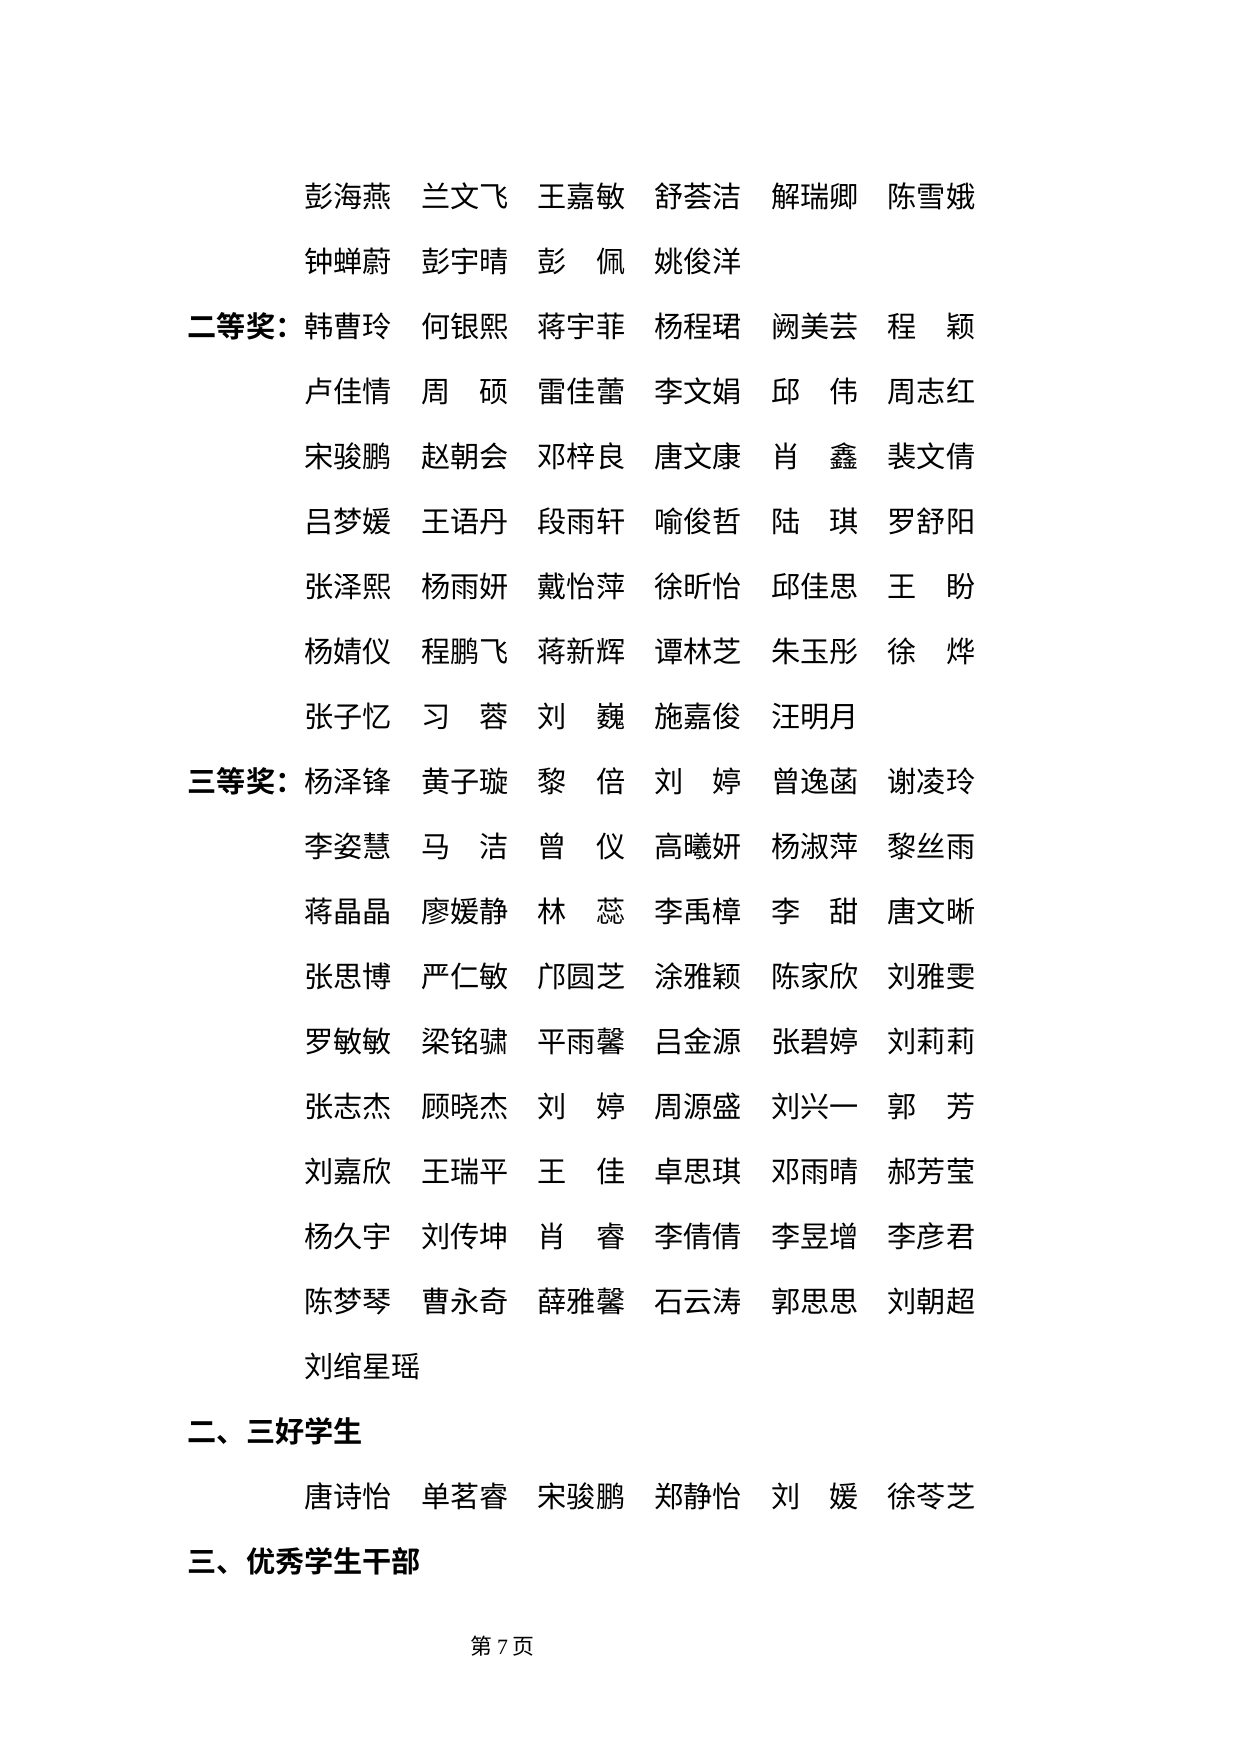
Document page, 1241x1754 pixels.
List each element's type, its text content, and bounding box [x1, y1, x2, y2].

text 吕梦媛 王语丹 段雨轩 喻俊哲 陆 琪 罗舒阳 [187, 487, 1053, 552]
text 钟蝉蔚 彭宇晴 彭 佩 姚俊洋 [187, 227, 1053, 292]
text 蒋晶晶 廖媛静 林 蕊 李禹樟 李 甜 唐文晰 [187, 877, 1053, 942]
list 二、三好学生 [187, 1397, 1053, 1462]
text 刘嘉欣 王瑞平 王 佳 卓思琪 邓雨晴 郝芳莹 [187, 1137, 1053, 1202]
text 张思博 严仁敏 邝圆芝 涂雅颖 陈家欣 刘雅雯 [187, 942, 1053, 1007]
text 彭海燕 兰文飞 王嘉敏 舒荟洁 解瑞卿 陈雪娥 [187, 162, 1053, 227]
text 三等奖：杨泽锋 黄子璇 黎 倍 刘 婷 曾逸菡 谢凌玲 [187, 747, 1053, 812]
text 三、优秀学生干部 [187, 1527, 1053, 1592]
text 卢佳情 周 硕 雷佳蕾 李文娟 邱 伟 周志红 [187, 357, 1053, 422]
text 宋骏鹏 赵朝会 邓梓良 唐文康 肖 鑫 裴文倩 [187, 422, 1053, 487]
text 罗敏敏 梁铭骕 平雨馨 吕金源 张碧婷 刘莉莉 [187, 1007, 1053, 1072]
text 陈梦琴 曹永奇 薛雅馨 石云涛 郭思思 刘朝超 [187, 1267, 1053, 1332]
text 李姿慧 马 洁 曾 仪 高曦妍 杨淑萍 黎丝雨 [187, 812, 1053, 877]
text 张泽熙 杨雨妍 戴怡萍 徐昕怡 邱佳思 王 盼 [187, 552, 1053, 617]
text 杨婧仪 程鹏飞 蒋新辉 谭林芝 朱玉彤 徐 烨 [187, 617, 1053, 682]
text 二等奖：韩曹玲 何银熙 蒋宇菲 杨程珺 阙美芸 程 颖 [187, 292, 1053, 357]
text 张子忆 习 蓉 刘 巍 施嘉俊 汪明月 [187, 682, 1053, 747]
text 杨久宇 刘传坤 肖 睿 李倩倩 李昱增 李彦君 [187, 1202, 1053, 1267]
text 张志杰 顾晓杰 刘 婷 周源盛 刘兴一 郭 芳 [187, 1072, 1053, 1137]
text 唐诗怡 单茗睿 宋骏鹏 郑静怡 刘 媛 徐苓芝 [187, 1462, 1053, 1527]
text 刘绾星瑶 [187, 1332, 1053, 1397]
